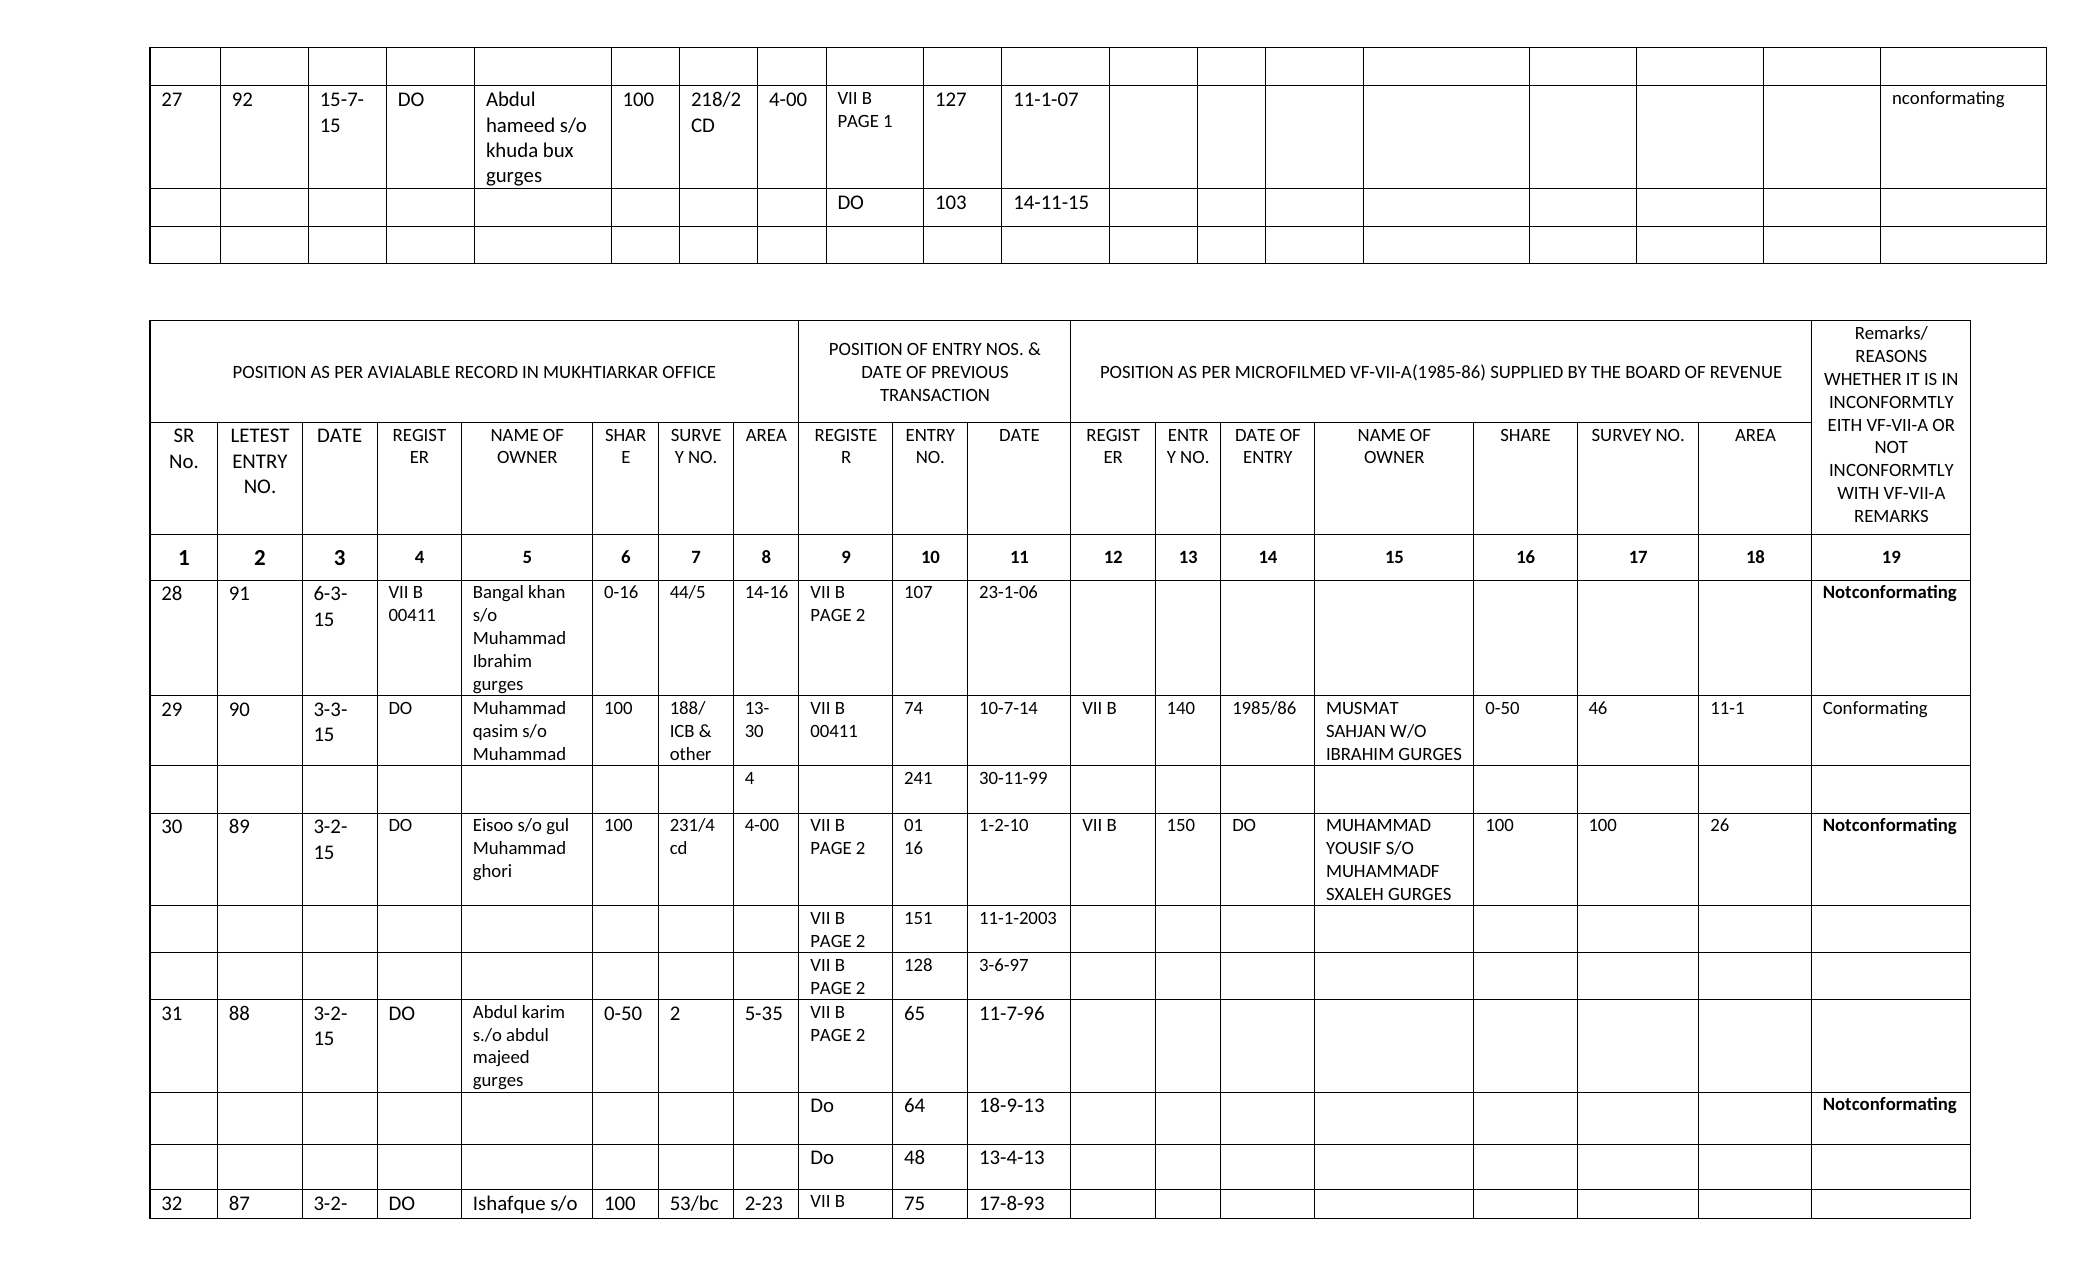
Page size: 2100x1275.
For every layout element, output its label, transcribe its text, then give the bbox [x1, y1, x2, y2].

table_cell DATE [303, 423, 377, 534]
table_cell [734, 1093, 798, 1143]
table_cell [151, 189, 220, 226]
table_cell [387, 48, 474, 85]
table_cell [309, 189, 386, 226]
table_cell [1156, 1190, 1220, 1218]
table_cell [1637, 86, 1763, 188]
table_cell 23-1-06 [968, 581, 1070, 695]
table_cell [218, 1093, 302, 1143]
table_cell [1578, 1000, 1698, 1092]
table_cell 11-1 [1699, 696, 1811, 765]
table_cell [378, 1145, 461, 1189]
table_cell [1637, 189, 1763, 226]
table_cell [1764, 227, 1880, 263]
table_cell 75 [893, 1190, 967, 1218]
table_cell SHARE [1474, 423, 1577, 534]
table_cell Do [799, 1093, 892, 1143]
table_cell [462, 906, 592, 952]
table_cell [1881, 48, 2046, 85]
table_cell ENTRY NO. [893, 423, 967, 534]
table_cell DO [378, 814, 461, 905]
table_cell 0-50 [593, 1000, 658, 1092]
table_cell [1530, 227, 1636, 263]
table_cell 5-35 [734, 1000, 798, 1092]
table_cell [758, 48, 826, 85]
table_cell 48 [893, 1145, 967, 1189]
table_cell [680, 227, 757, 263]
table_cell SHARE [593, 423, 658, 534]
table_header POSITION AS PER MICROFILMED VF-VII-A(1985-86) SUPPLIED BY THE BOARD OF REVENUE [1071, 321, 1811, 422]
table_cell [151, 48, 220, 85]
table_cell 2 [659, 1000, 733, 1092]
table_cell VII B 00411 [799, 696, 892, 765]
table_cell [378, 766, 461, 812]
table_cell Abdul karim s./o abdul majeed gurges [462, 1000, 592, 1092]
table_cell 18-9-13 [968, 1093, 1070, 1143]
table_cell 3-3-15 [303, 696, 377, 765]
table_cell 3-2-15 [303, 1190, 377, 1218]
table_cell [1474, 766, 1577, 812]
table_cell [151, 227, 220, 263]
table_cell 19 [1812, 535, 1970, 579]
table_cell VII B PAGE 2 [799, 906, 892, 952]
table_cell VII B [1071, 696, 1155, 765]
table_cell [378, 953, 461, 999]
table_cell [309, 48, 386, 85]
table_cell VII B 00411 [378, 581, 461, 695]
table_cell [1198, 48, 1265, 85]
table_cell 151 [893, 906, 967, 952]
table_cell [1364, 86, 1529, 188]
table_cell [1578, 1190, 1698, 1218]
table_cell 4-00 [734, 814, 798, 905]
table_cell 10 [893, 535, 967, 579]
table_cell [1578, 766, 1698, 812]
table_cell [218, 906, 302, 952]
table_cell 10-7-14 [968, 696, 1070, 765]
table_cell [1812, 906, 1970, 952]
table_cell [462, 1190, 592, 1218]
table_cell [1156, 1145, 1220, 1189]
table_cell 16 [1474, 535, 1577, 579]
table_cell [1315, 953, 1473, 999]
table_cell 27 [151, 86, 220, 188]
table_cell 89 [218, 814, 302, 905]
table_cell 87 [218, 1190, 302, 1218]
table_cell Notconformating [1812, 581, 1970, 695]
table_cell 46 [1578, 696, 1698, 765]
table_cell Notconformating [1812, 1093, 1970, 1143]
table_cell 15 [1315, 535, 1473, 579]
table_cell [1364, 48, 1529, 85]
table_cell 13-4-13 [968, 1145, 1070, 1189]
table_cell 11-1-07 [1002, 86, 1109, 188]
table_cell 188/ICB & other [659, 696, 733, 765]
table_cell [475, 189, 611, 226]
table_cell 107 [893, 581, 967, 695]
table_cell [151, 1093, 217, 1143]
table_cell 3-6-97 [968, 953, 1070, 999]
table_cell [462, 953, 592, 999]
table_cell [1812, 1145, 1970, 1189]
table_cell 1 [151, 535, 217, 579]
table_cell [303, 953, 377, 999]
table_cell [475, 48, 611, 85]
table_cell 3-2-15 [303, 1000, 377, 1092]
table_cell 3 [303, 535, 377, 579]
table_cell 3-2-15 [303, 814, 377, 905]
table_cell [1699, 1190, 1811, 1218]
table_cell [612, 189, 679, 226]
table_cell [734, 1145, 798, 1189]
table_cell [218, 766, 302, 812]
table_cell [218, 953, 302, 999]
table_cell 241 [893, 766, 967, 812]
table_cell DO [1221, 814, 1314, 905]
table_cell 11-1-2003 [968, 906, 1070, 952]
table_cell [462, 766, 592, 812]
table_cell SURVEY NO. [659, 423, 733, 534]
table_cell 8 [734, 535, 798, 579]
table_cell [1578, 906, 1698, 952]
table_cell 2-23 [734, 1190, 798, 1218]
table_cell [659, 1093, 733, 1143]
table_cell [659, 766, 733, 812]
table_cell 13 [1156, 535, 1220, 579]
table_cell 0-16 [593, 581, 658, 695]
table_cell [1110, 227, 1197, 263]
table_cell 01 16 [893, 814, 967, 905]
table_cell [1699, 953, 1811, 999]
table_cell [303, 906, 377, 952]
table_cell 4-00 [758, 86, 826, 188]
table_cell 11-7-96 [968, 1000, 1070, 1092]
table_cell [1812, 953, 1970, 999]
table_cell Notconformating [1812, 814, 1970, 905]
table_cell 5 [462, 535, 592, 579]
table_cell [1156, 1000, 1220, 1092]
table_cell 4 [734, 766, 798, 812]
table_cell [1266, 227, 1363, 263]
table_cell [612, 48, 679, 85]
table_cell [151, 766, 217, 812]
table_cell 32 [151, 1190, 217, 1218]
table_cell MUHAMMAD YOUSIF S/O MUHAMMADF SXALEH GURGES [1315, 814, 1473, 905]
table_cell [151, 906, 217, 952]
table_cell [680, 48, 757, 85]
table_cell [1474, 581, 1577, 695]
table_cell [593, 906, 658, 952]
table_cell [593, 766, 658, 812]
table_cell [1699, 581, 1811, 695]
table_cell [1812, 1000, 1970, 1092]
table_cell 100 [593, 1190, 658, 1218]
table_cell nconformating [1881, 86, 2046, 188]
table_cell 1-2-10 [968, 814, 1070, 905]
table_cell [462, 1145, 592, 1189]
table_cell [378, 1093, 461, 1143]
table_cell DO [378, 1190, 461, 1218]
table_cell 100 [1474, 814, 1577, 905]
table_cell [387, 227, 474, 263]
table_cell [1474, 1190, 1577, 1218]
table_cell [1474, 953, 1577, 999]
table_cell MUSMAT SAHJAN W/O IBRAHIM GURGES [1315, 696, 1473, 765]
table_cell [758, 189, 826, 226]
table_cell 88 [218, 1000, 302, 1092]
table_cell [1002, 48, 1109, 85]
table_cell NAME OF OWNER [462, 423, 592, 534]
table_cell VII B [1071, 814, 1155, 905]
table_cell REGISTER [378, 423, 461, 534]
table_cell [387, 189, 474, 226]
table_cell 1985/86 [1221, 696, 1314, 765]
table_cell 92 [221, 86, 308, 188]
table_cell [1266, 48, 1363, 85]
table_cell [827, 227, 923, 263]
table_cell DO [387, 86, 474, 188]
table_cell 4 [378, 535, 461, 579]
table_cell [1002, 227, 1109, 263]
table_cell 100 [593, 696, 658, 765]
table_cell 6-3-15 [303, 581, 377, 695]
table_cell VII B PAGE 2 [799, 953, 892, 999]
table_cell REGISTER [799, 423, 892, 534]
table_cell 29 [151, 696, 217, 765]
table_cell [1221, 1093, 1314, 1143]
table_cell 100 [612, 86, 679, 188]
table_cell [1266, 86, 1363, 188]
table_cell LETEST ENTRY NO. [218, 423, 302, 534]
table_cell [593, 1093, 658, 1143]
table_header POSITION AS PER AVIALABLE RECORD IN MUKHTIARKAR OFFICE [151, 321, 798, 422]
table_cell [1637, 48, 1763, 85]
table_cell [221, 189, 308, 226]
table_cell [612, 227, 679, 263]
table_cell DO [378, 696, 461, 765]
table_cell [218, 1145, 302, 1189]
table_cell [1315, 1190, 1473, 1218]
table_cell [1315, 906, 1473, 952]
table_cell [593, 1145, 658, 1189]
table_cell Do [799, 1145, 892, 1189]
table_cell [1699, 1093, 1811, 1143]
table_cell 90 [218, 696, 302, 765]
table_cell 100 [593, 814, 658, 905]
table_cell [1221, 953, 1314, 999]
table_cell [1764, 86, 1880, 188]
table_cell 44/5 [659, 581, 733, 695]
table_cell VII B PAGE 2 [799, 814, 892, 905]
table_cell 14-11-15 [1002, 189, 1109, 226]
table_cell NAME OF OWNER [1315, 423, 1473, 534]
table_cell 14 [1221, 535, 1314, 579]
table_cell ENTRY NO. [1156, 423, 1220, 534]
table_cell VII B PAGE 1 [827, 86, 923, 188]
table_cell [1812, 766, 1970, 812]
table_cell [1764, 48, 1880, 85]
table_cell [1699, 1145, 1811, 1189]
table_cell [1221, 1190, 1314, 1218]
table_cell 150 [1156, 814, 1220, 905]
table_cell [221, 227, 308, 263]
table_cell Conformating [1812, 696, 1970, 765]
table_header Remarks/ REASONS WHETHER IT IS IN INCONFORMTLY EITH VF-VII-A OR NOT INCONFORMTLY WITH VF-VII-A REMARKS [1812, 321, 1970, 534]
table_cell [1637, 227, 1763, 263]
table_cell 13-30 [734, 696, 798, 765]
table_cell [1221, 1145, 1314, 1189]
table_cell [1364, 189, 1529, 226]
table_cell [1315, 581, 1473, 695]
table_cell [1315, 1145, 1473, 1189]
table_cell [758, 227, 826, 263]
table_cell [1530, 48, 1636, 85]
table_cell VII B PAGE 2 [799, 581, 892, 695]
table_cell SR No. [151, 423, 217, 534]
table_cell [1474, 1145, 1577, 1189]
table_cell [151, 1145, 217, 1189]
table_cell DATE [968, 423, 1070, 534]
table_cell [1198, 189, 1265, 226]
table_cell [1699, 1000, 1811, 1092]
table_cell 30-11-99 [968, 766, 1070, 812]
table_cell 17 [1578, 535, 1698, 579]
table_cell DATE OF ENTRY [1221, 423, 1314, 534]
table_cell 2 [218, 535, 302, 579]
table_cell [924, 48, 1001, 85]
table_cell [1315, 766, 1473, 812]
table_cell 18 [1699, 535, 1811, 579]
table_cell [593, 953, 658, 999]
table_cell [378, 906, 461, 952]
table_cell 103 [924, 189, 1001, 226]
table_cell [1156, 581, 1220, 695]
table_cell 17-8-93 [968, 1190, 1070, 1218]
table_cell 127 [924, 86, 1001, 188]
table_cell Bangal khan s/o Muhammad Ibrahim gurges [462, 581, 592, 695]
table_cell [1881, 227, 2046, 263]
table_cell [1156, 906, 1220, 952]
table_cell [1315, 1000, 1473, 1092]
table_cell [1071, 953, 1155, 999]
table_cell [1699, 766, 1811, 812]
table_cell [1881, 189, 2046, 226]
table_cell [1812, 1190, 1970, 1218]
table_cell [1364, 227, 1529, 263]
table_cell [1156, 766, 1220, 812]
table_cell [1530, 86, 1636, 188]
table_cell [1474, 1093, 1577, 1143]
table_cell 74 [893, 696, 967, 765]
table_cell VII B PAGE 2 [799, 1190, 892, 1218]
table_cell [1315, 1093, 1473, 1143]
table_cell [659, 906, 733, 952]
table_cell Abdul hameed s/o khuda bux gurges [475, 86, 611, 188]
table_cell [475, 227, 611, 263]
table_cell 15-7-15 [309, 86, 386, 188]
table_cell 65 [893, 1000, 967, 1092]
table_cell AREA [734, 423, 798, 534]
table_cell 6 [593, 535, 658, 579]
table_cell [1110, 86, 1197, 188]
table_cell [1221, 906, 1314, 952]
table_cell [799, 766, 892, 812]
table_cell [1474, 906, 1577, 952]
table_cell [1071, 1093, 1155, 1143]
table_cell [1071, 1145, 1155, 1189]
table_cell [1071, 1190, 1155, 1218]
table_cell SURVEY NO. [1578, 423, 1698, 534]
table_cell [1266, 189, 1363, 226]
table_cell 218/2CD [680, 86, 757, 188]
table_cell 28 [151, 581, 217, 695]
table_cell DO [827, 189, 923, 226]
table_cell 31 [151, 1000, 217, 1092]
table_cell [659, 1145, 733, 1189]
table_cell [1578, 581, 1698, 695]
table_cell [303, 766, 377, 812]
table_cell 0-50 [1474, 696, 1577, 765]
table_header POSITION OF ENTRY NOS. & DATE OF PREVIOUS TRANSACTION [799, 321, 1070, 422]
table_cell [1221, 581, 1314, 695]
table_cell [151, 953, 217, 999]
table_cell [221, 48, 308, 85]
table_cell VII B PAGE 2 [799, 1000, 892, 1092]
table_cell [1110, 189, 1197, 226]
table_cell [1578, 953, 1698, 999]
table_cell [1221, 1000, 1314, 1092]
table_cell [1071, 581, 1155, 695]
table_cell [1474, 1000, 1577, 1092]
table_cell [1578, 1145, 1698, 1189]
table_cell AREA [1699, 423, 1811, 534]
table_cell [1578, 1093, 1698, 1143]
table_cell 64 [893, 1093, 967, 1143]
table_cell Eisoo s/o gul Muhammad ghori [462, 814, 592, 905]
table_cell [1071, 1000, 1155, 1092]
table_cell 26 [1699, 814, 1811, 905]
table_cell [659, 953, 733, 999]
table_cell [1221, 766, 1314, 812]
table_cell REGISTER [1071, 423, 1155, 534]
table_cell Muhammad qasim s/o Muhammad [462, 696, 592, 765]
table_cell [303, 1093, 377, 1143]
table_cell [924, 227, 1001, 263]
table_cell 91 [218, 581, 302, 695]
table_cell [734, 953, 798, 999]
table_cell [1110, 48, 1197, 85]
table_cell 12 [1071, 535, 1155, 579]
table_cell [1530, 189, 1636, 226]
table_cell 7 [659, 535, 733, 579]
table_cell [1071, 766, 1155, 812]
table_cell 14-16 [734, 581, 798, 695]
table_cell 11 [968, 535, 1070, 579]
table_cell [303, 1145, 377, 1189]
table_cell [680, 189, 757, 226]
table_cell [1156, 1093, 1220, 1143]
table_cell [1198, 86, 1265, 188]
table_cell 53/bc [659, 1190, 733, 1218]
table_cell 231/4cd [659, 814, 733, 905]
table_cell 140 [1156, 696, 1220, 765]
table_cell [309, 227, 386, 263]
table_cell 9 [799, 535, 892, 579]
table_cell [462, 1093, 592, 1143]
table_cell [1071, 906, 1155, 952]
table_cell [1699, 906, 1811, 952]
table_cell [1764, 189, 1880, 226]
table_cell [827, 48, 923, 85]
table_cell 128 [893, 953, 967, 999]
table_cell DO [378, 1000, 461, 1092]
table_cell [1198, 227, 1265, 263]
table_cell [734, 906, 798, 952]
table_cell [1156, 953, 1220, 999]
table_cell 30 [151, 814, 217, 905]
table_cell 100 [1578, 814, 1698, 905]
